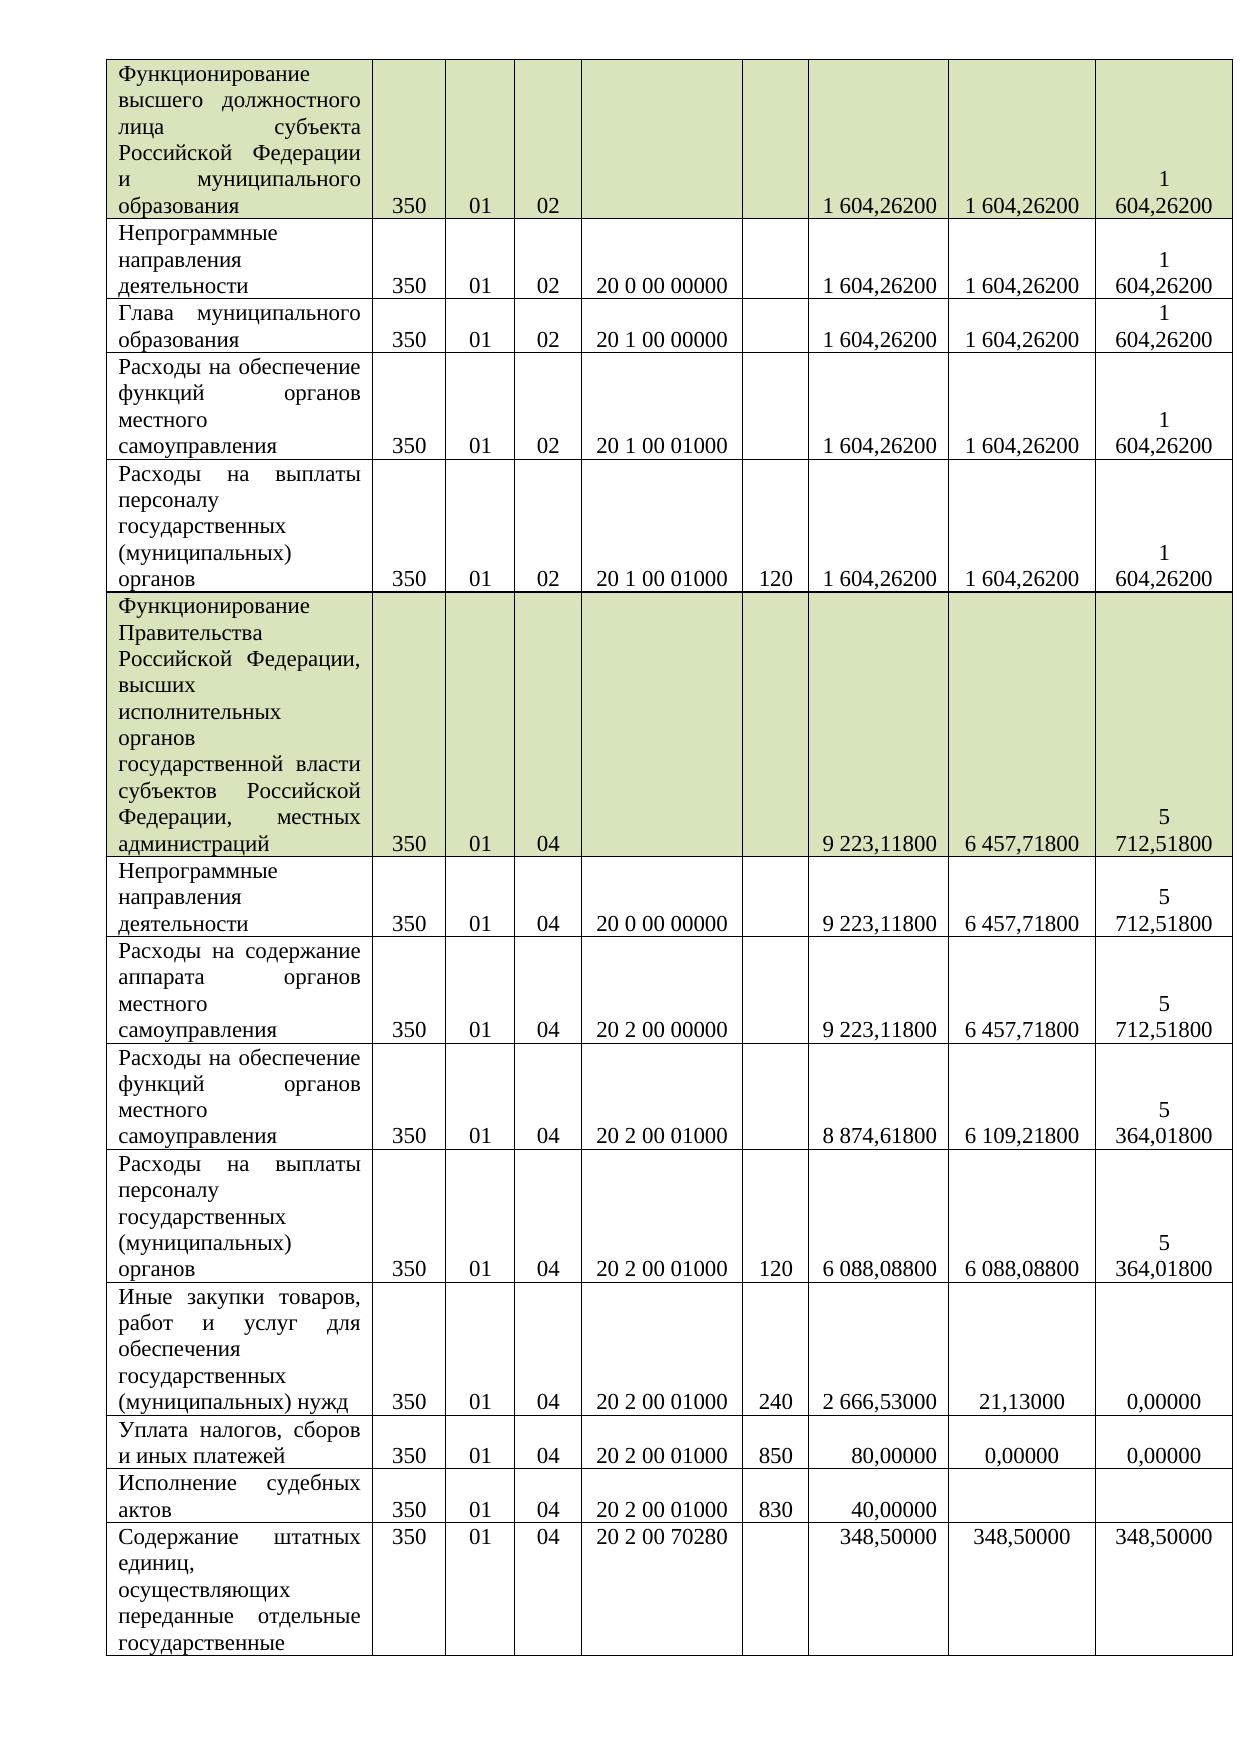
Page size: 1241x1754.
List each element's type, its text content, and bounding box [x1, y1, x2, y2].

table_cell Функционирование высшего должностного лица субъекта Российской Федерации и муниципального образования [107, 60, 372, 218]
table_cell 04 [515, 1523, 581, 1655]
table_cell [1096, 1469, 1232, 1522]
table_cell Расходы на обеспечение функций органов местного самоуправления [107, 1044, 372, 1149]
table_cell 20 1 00 01000 [582, 353, 742, 458]
table_cell 1 604,26200 [1096, 299, 1232, 352]
table_cell 20 2 00 01000 [582, 1469, 742, 1522]
table_cell 20 2 00 00000 [582, 937, 742, 1042]
table_cell 0,00000 [949, 1416, 1095, 1468]
table_cell 1 604,26200 [1096, 60, 1232, 218]
table_cell 1 604,26200 [949, 460, 1095, 591]
table_cell [743, 1523, 808, 1655]
table_cell 01 [446, 1044, 514, 1149]
table_cell 1 604,26200 [949, 219, 1095, 298]
table_cell 5 712,51800 [1096, 593, 1232, 856]
table_cell 6 109,21800 [949, 1044, 1095, 1149]
table_cell Расходы на обеспечение функций органов местного самоуправления [107, 353, 372, 458]
table_cell 01 [446, 460, 514, 591]
table_cell 20 2 00 01000 [582, 1283, 742, 1414]
table_cell 120 [743, 1150, 808, 1282]
table_cell 350 [373, 353, 445, 458]
table_cell 6 457,71800 [949, 593, 1095, 856]
table_cell 02 [515, 353, 581, 458]
table_cell 5 364,01800 [1096, 1044, 1232, 1149]
table_cell 02 [515, 299, 581, 352]
table_cell 01 [446, 353, 514, 458]
table_cell 350 [373, 1469, 445, 1522]
table_cell 01 [446, 1469, 514, 1522]
table_cell 1 604,26200 [1096, 460, 1232, 591]
table_cell 02 [515, 219, 581, 298]
table_cell 1 604,26200 [1096, 353, 1232, 458]
table_cell 01 [446, 937, 514, 1042]
table_cell 01 [446, 1150, 514, 1282]
table_cell 20 2 00 01000 [582, 1150, 742, 1282]
table_cell 5 364,01800 [1096, 1150, 1232, 1282]
table_cell 9 223,11800 [809, 937, 948, 1042]
table_cell 1 604,26200 [809, 353, 948, 458]
table_cell [949, 1469, 1095, 1522]
table_cell 01 [446, 1416, 514, 1468]
table_cell Расходы на выплаты персоналу государственных (муниципальных) органов [107, 1150, 372, 1282]
table_cell [743, 937, 808, 1042]
table_cell [743, 219, 808, 298]
table_cell 350 [373, 1044, 445, 1149]
table_cell 0,00000 [1096, 1416, 1232, 1468]
table_cell 348,50000 [949, 1523, 1095, 1655]
table_cell 1 604,26200 [809, 219, 948, 298]
table_cell 348,50000 [1096, 1523, 1232, 1655]
table_cell 01 [446, 1283, 514, 1414]
table_cell 350 [373, 1523, 445, 1655]
table_cell 350 [373, 1150, 445, 1282]
table_cell 80,00000 [809, 1416, 948, 1468]
table_cell 40,00000 [809, 1469, 948, 1522]
table_cell 8 874,61800 [809, 1044, 948, 1149]
table_cell 5 712,51800 [1096, 857, 1232, 936]
table_cell 01 [446, 857, 514, 936]
table_cell 5 712,51800 [1096, 937, 1232, 1042]
table_cell 240 [743, 1283, 808, 1414]
table_cell 850 [743, 1416, 808, 1468]
table_cell 9 223,11800 [809, 857, 948, 936]
table_cell [743, 857, 808, 936]
table_cell [743, 60, 808, 218]
table_cell 350 [373, 593, 445, 856]
table_cell 6 088,08800 [809, 1150, 948, 1282]
table_cell 1 604,26200 [809, 60, 948, 218]
table_cell 04 [515, 1150, 581, 1282]
table_cell 1 604,26200 [949, 60, 1095, 218]
table_cell 1 604,26200 [809, 460, 948, 591]
table_cell 01 [446, 299, 514, 352]
table_cell 20 0 00 00000 [582, 219, 742, 298]
table_cell 04 [515, 1469, 581, 1522]
table_cell Расходы на содержание аппарата органов местного самоуправления [107, 937, 372, 1042]
table_cell 04 [515, 1283, 581, 1414]
table_cell Глава муниципального образования [107, 299, 372, 352]
table_cell 20 2 00 70280 [582, 1523, 742, 1655]
table_cell 6 457,71800 [949, 937, 1095, 1042]
table_cell Уплата налогов, сборов и иных платежей [107, 1416, 372, 1468]
table_cell Непрограммные направления деятельности [107, 219, 372, 298]
table_cell 20 1 00 00000 [582, 299, 742, 352]
table_cell Иные закупки товаров, работ и услуг для обеспечения государственных (муниципальных) нужд [107, 1283, 372, 1414]
table_cell 348,50000 [809, 1523, 948, 1655]
table_cell 01 [446, 219, 514, 298]
table_cell [743, 353, 808, 458]
table_cell 9 223,11800 [809, 593, 948, 856]
table_cell 350 [373, 1416, 445, 1468]
table_cell 01 [446, 593, 514, 856]
table_cell 04 [515, 857, 581, 936]
table_cell 6 088,08800 [949, 1150, 1095, 1282]
table_cell 350 [373, 219, 445, 298]
table_cell 350 [373, 1283, 445, 1414]
table_cell 04 [515, 1416, 581, 1468]
table_cell 0,00000 [1096, 1283, 1232, 1414]
table_cell [582, 593, 742, 856]
table_cell 350 [373, 937, 445, 1042]
table_cell 20 2 00 01000 [582, 1044, 742, 1149]
table_cell 20 0 00 00000 [582, 857, 742, 936]
table_cell 01 [446, 60, 514, 218]
table_cell 350 [373, 460, 445, 591]
table_cell Исполнение судебных актов [107, 1469, 372, 1522]
table_cell 04 [515, 937, 581, 1042]
table_cell 04 [515, 1044, 581, 1149]
table_cell 1 604,26200 [949, 353, 1095, 458]
table_cell Непрограммные направления деятельности [107, 857, 372, 936]
table_cell Расходы на выплаты персоналу государственных (муниципальных) органов [107, 460, 372, 591]
table_cell [743, 1044, 808, 1149]
table_cell Функционирование Правительства Российской Федерации, высших исполнительных органов государственной власти субъектов Российской Федерации, местных администраций [107, 593, 372, 856]
table_cell [743, 299, 808, 352]
table_cell 20 2 00 01000 [582, 1416, 742, 1468]
table_cell 02 [515, 460, 581, 591]
table_cell [582, 60, 742, 218]
table_cell 01 [446, 1523, 514, 1655]
table_cell 830 [743, 1469, 808, 1522]
table_cell 1 604,26200 [809, 299, 948, 352]
table_cell 120 [743, 460, 808, 591]
table_cell 350 [373, 857, 445, 936]
table_cell 6 457,71800 [949, 857, 1095, 936]
table_cell 1 604,26200 [949, 299, 1095, 352]
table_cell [107, 1523, 372, 1655]
table_cell 20 1 00 01000 [582, 460, 742, 591]
table_cell 02 [515, 60, 581, 218]
table_cell 21,13000 [949, 1283, 1095, 1414]
table_cell 350 [373, 60, 445, 218]
table_cell 350 [373, 299, 445, 352]
table_cell 2 666,53000 [809, 1283, 948, 1414]
table_cell 04 [515, 593, 581, 856]
table_cell [743, 593, 808, 856]
table_cell 1 604,26200 [1096, 219, 1232, 298]
